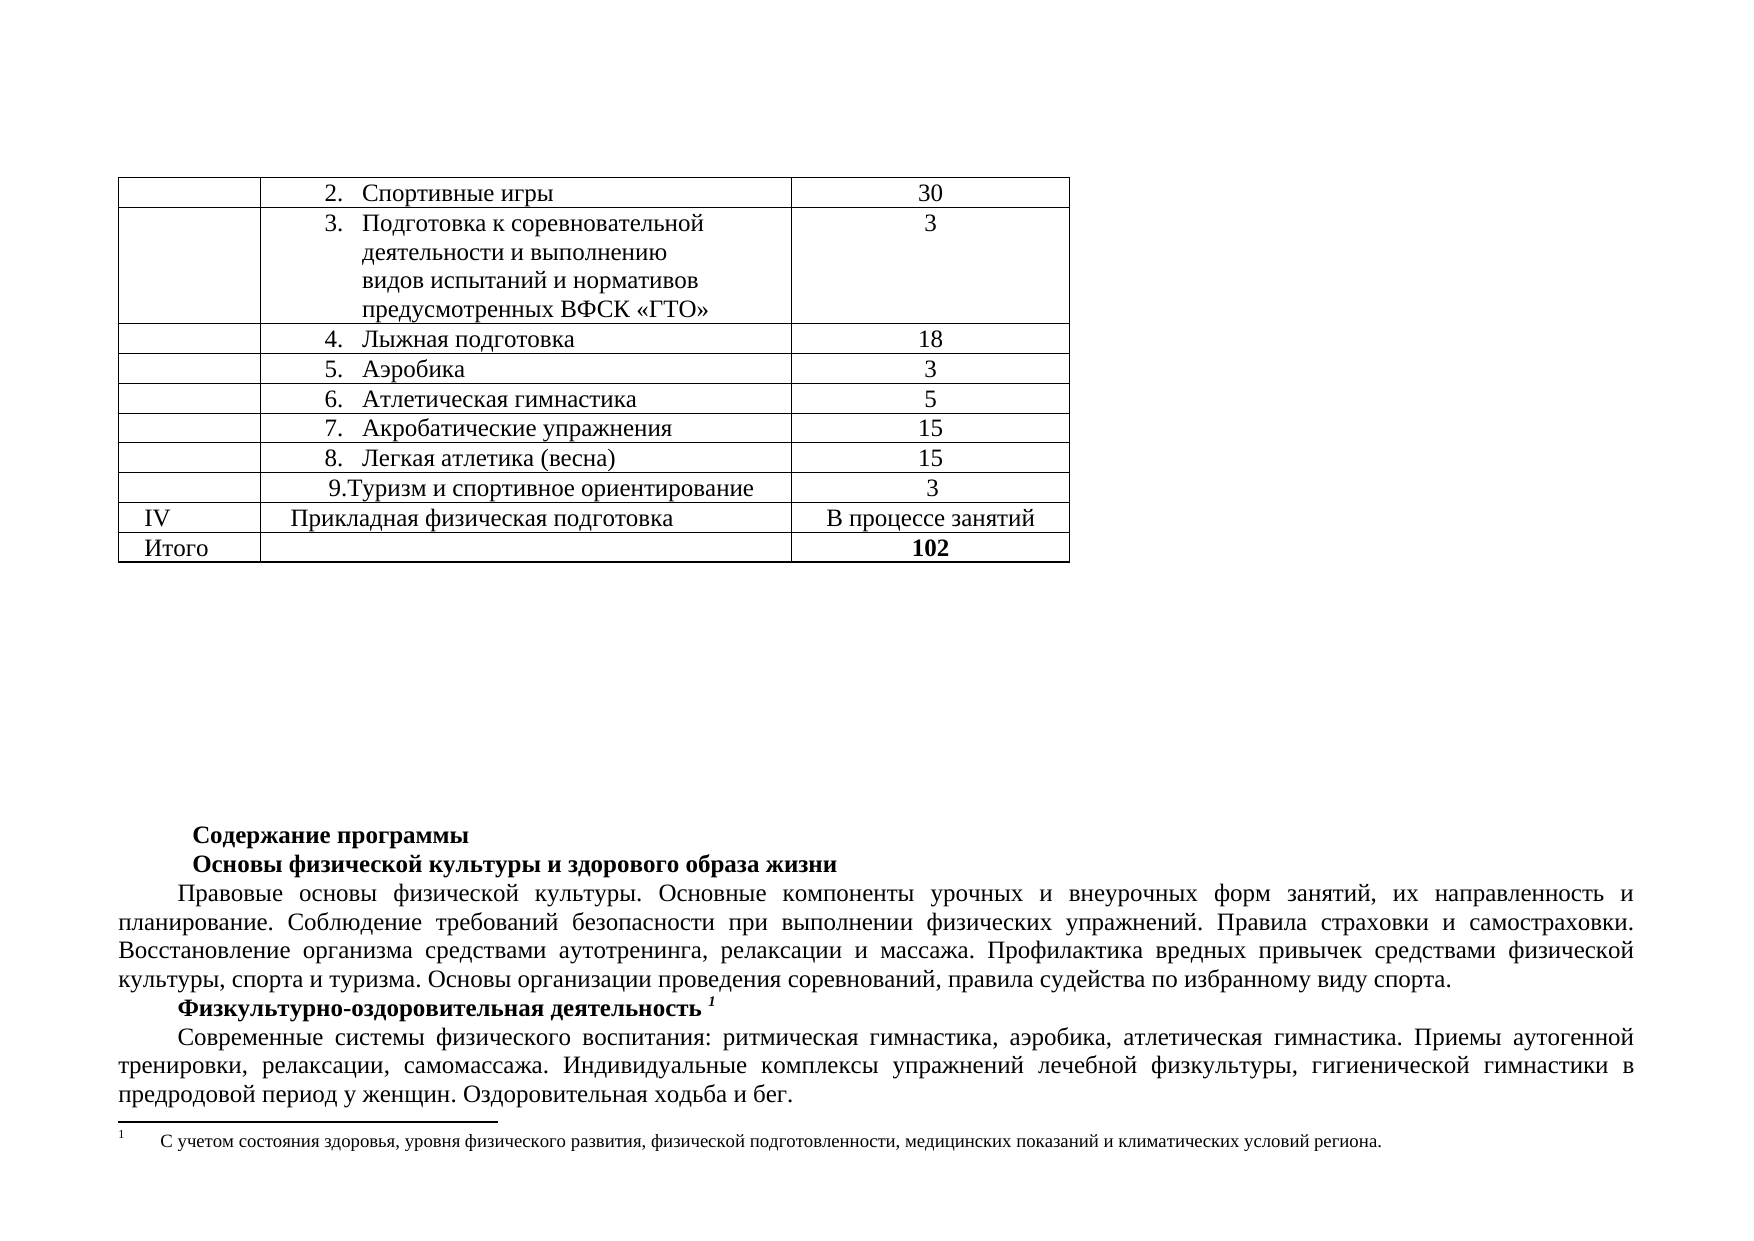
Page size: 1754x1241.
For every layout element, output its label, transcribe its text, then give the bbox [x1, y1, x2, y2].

table_cell Спортивные игры [261, 178, 791, 207]
table_cell [119, 178, 260, 207]
table_cell Итого [119, 533, 260, 561]
table_cell [119, 443, 260, 472]
text Правовые основы физической культуры. Основные компоненты урочных и внеурочных форм занятий, их направленность и планирование. Соблюдение требований безопасности при выполнении физических упражнений. Правила страховки и самостраховки. Восстановление организма средствами аутотренинга, релаксации и массажа. Профилактика вредных привычек средствами физической культуры, спорта и туризма. Основы организации проведения соревнований, правила судейства по избранному виду спорта. [118, 878, 1636, 993]
table_cell IV [119, 503, 260, 532]
list Основы физической культуры и здорового образа жизни [118, 849, 1636, 878]
table_cell 30 [792, 178, 1069, 207]
table_cell [119, 208, 260, 323]
table_cell [119, 324, 260, 353]
table_cell Атлетическая гимнастика [261, 384, 791, 412]
table_cell 9.Туризм и спортивное ориентирование [261, 473, 791, 502]
table_cell [119, 354, 260, 383]
list Содержание программы [118, 820, 1636, 849]
table_cell 5 [792, 384, 1069, 412]
table_cell 18 [792, 324, 1069, 353]
table_cell [119, 384, 260, 412]
table_cell Легкая атлетика (весна) [261, 443, 791, 472]
table_cell Прикладная физическая подготовка [261, 503, 791, 532]
table_cell [261, 533, 791, 561]
table_cell 102 [792, 533, 1069, 561]
table_cell В процессе занятий [792, 503, 1069, 532]
table_cell 15 [792, 443, 1069, 472]
table_cell [119, 473, 260, 502]
table_cell Аэробика [261, 354, 791, 383]
table_cell 15 [792, 414, 1069, 442]
table_cell Акробатические упражнения [261, 414, 791, 442]
table_cell Подготовка к соревновательной деятельности и выполнению видов испытаний и нормативов предусмотренных ВФСК «ГТО» [261, 208, 791, 323]
table_cell Лыжная подготовка [261, 324, 791, 353]
table_cell [119, 414, 260, 442]
text Современные системы физического воспитания: ритмическая гимнастика, аэробика, атлетическая гимнастика. Приемы аутогенной тренировки, релаксации, самомассажа. Индивидуальные комплексы упражнений лечебной физкультуры, гигиенической гимнастики в предродовой период у женщин. Оздоровительная ходьба и бег. [118, 1022, 1636, 1108]
table_cell 3 [792, 208, 1069, 323]
text Физкультурно-оздоровительная деятельность [118, 993, 1636, 1022]
table_cell 3 [792, 473, 1069, 502]
table_cell 3 [792, 354, 1069, 383]
